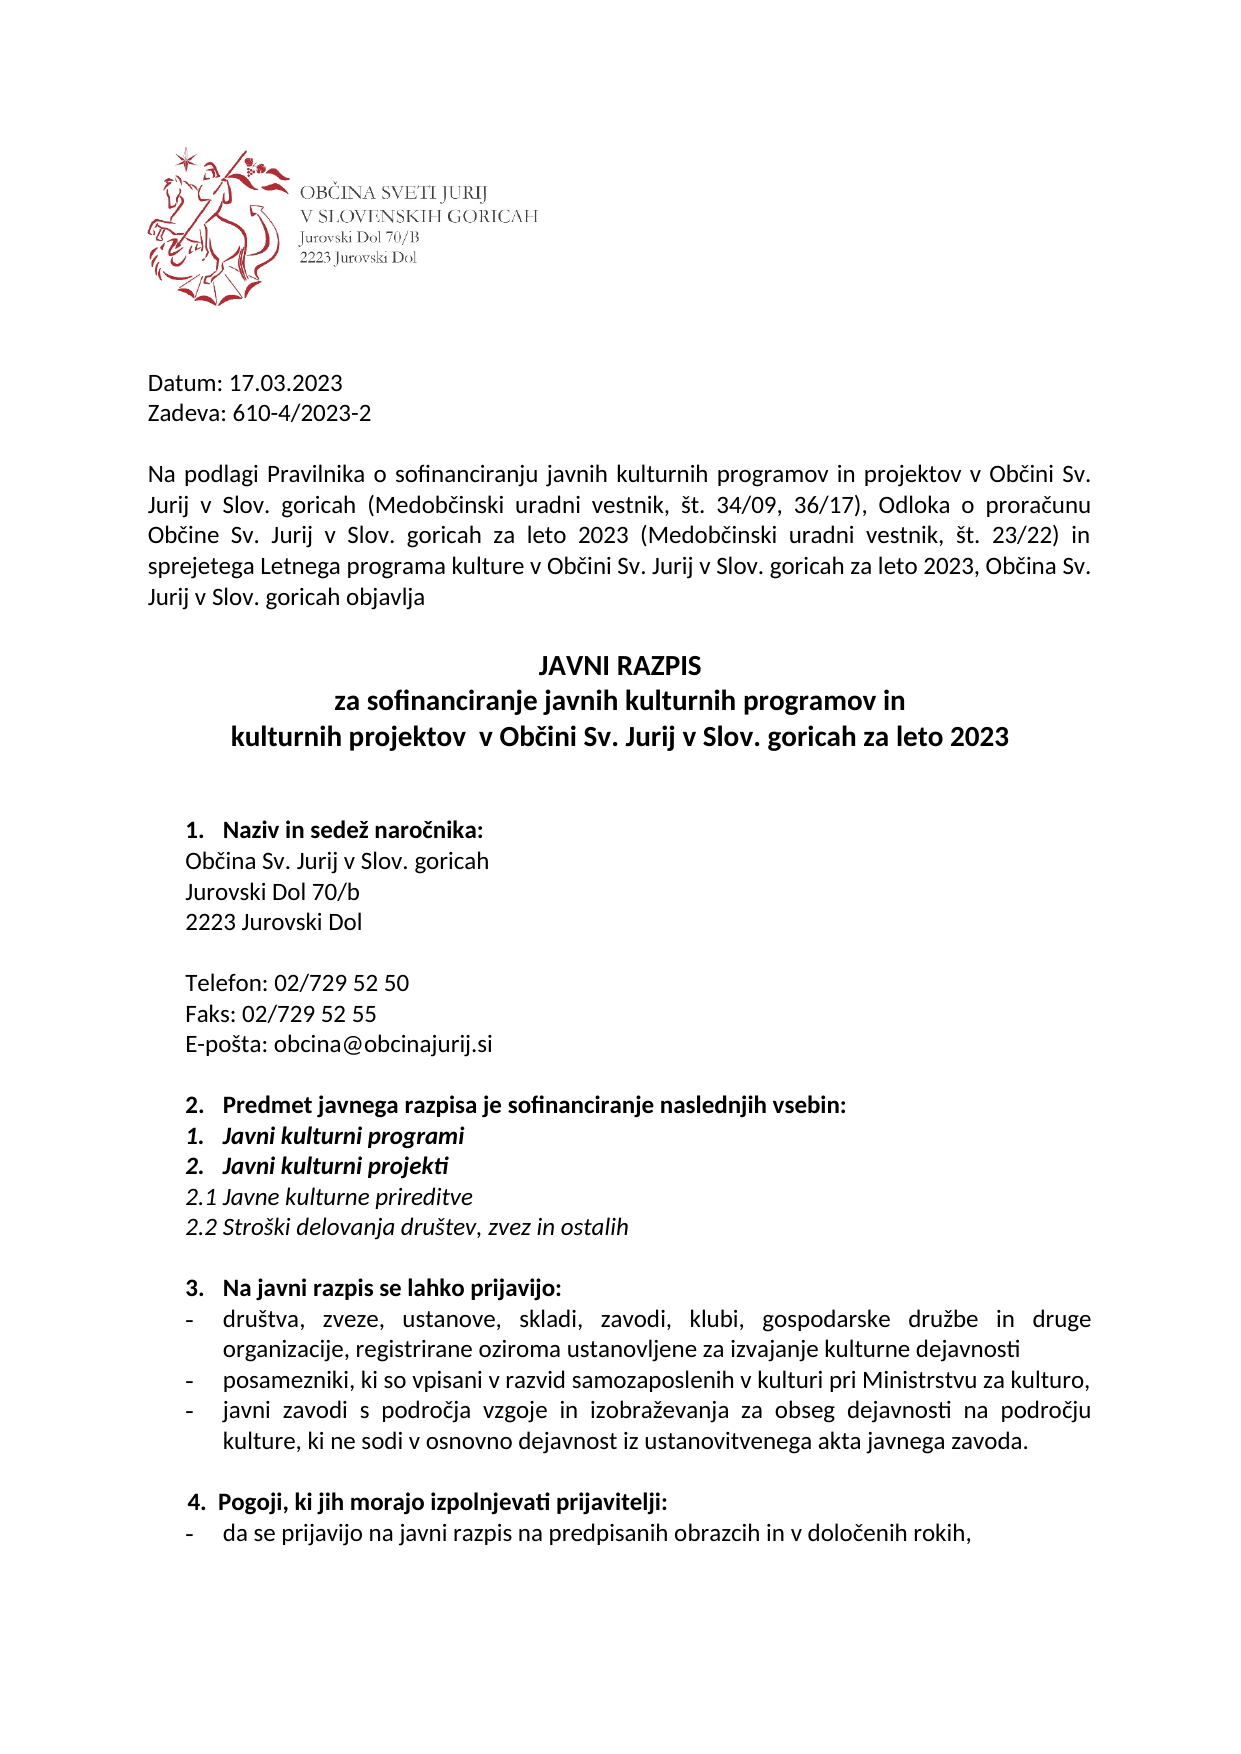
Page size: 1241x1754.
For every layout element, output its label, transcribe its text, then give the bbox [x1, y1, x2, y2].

text kulturnih projektov v Občini Sv. Jurij v Slov. goricah za leto 2023 [148, 718, 1093, 754]
list Naziv in sedež naročnika: [185, 815, 1093, 845]
picture [147, 147, 546, 306]
text JAVNI RAZPIS [148, 647, 1093, 682]
text Zadeva: 610-4/2023-2 [148, 397, 1093, 428]
list da se prijavijo na javni razpis na predpisanih obrazcih in v določenih rokih, [185, 1517, 1093, 1547]
list Javne kulturne prireditve [185, 1181, 1093, 1211]
list Predmet javnega razpisa je sofinanciranje naslednjih vsebin: [185, 1089, 1093, 1120]
text Telefon: 02/729 52 50 [185, 967, 1093, 998]
text E-pošta: obcina@obcinajurij.si [185, 1028, 1093, 1059]
list Javni kulturni projekti [185, 1150, 1093, 1181]
text 2223 Jurovski Dol [185, 906, 1093, 937]
list Stroški delovanja društev, zvez in ostalih [185, 1211, 1093, 1242]
list javni zavodi s področja vzgoje in izobraževanja za obseg dejavnosti na področju kulture, ki ne sodi v osnovno dejavnost iz ustanovitvenega akta javnega zavoda. [185, 1394, 1093, 1456]
text Datum: 17.03.2023 [148, 367, 1093, 397]
list društva, zveze, ustanove, skladi, zavodi, klubi, gospodarske družbe in druge organizacije, registrirane oziroma ustanovljene za izvajanje kulturne dejavnosti [185, 1303, 1093, 1364]
list posamezniki, ki so vpisani v razvid samozaposlenih v kulturi pri Ministrstvu za kulturo, [185, 1364, 1093, 1394]
list Javni kulturni programi [185, 1120, 1093, 1150]
text za sofinanciranje javnih kulturnih programov in [148, 682, 1093, 718]
text 4. Pogoji, ki jih morajo izpolnjevati prijavitelji: [148, 1486, 1093, 1517]
text Jurovski Dol 70/b [185, 876, 1093, 906]
text Na podlagi Pravilnika o sofinanciranju javnih kulturnih programov in projektov v Občini Sv. Jurij v Slov. goricah (Medobčinski uradni vestnik, št. 34/09, 36/17), Odloka o proračunu Občine Sv. Jurij v Slov. goricah za leto 2023 (Medobčinski uradni vestnik, št. 23/22) in sprejetega Letnega programa kulture v Občini Sv. Jurij v Slov. goricah za leto 2023, Občina Sv. Jurij v Slov. goricah objavlja [148, 458, 1093, 611]
text Občina Sv. Jurij v Slov. goricah [185, 845, 1093, 876]
text Faks: 02/729 52 55 [185, 998, 1093, 1028]
list Na javni razpis se lahko prijavijo: [185, 1272, 1093, 1303]
